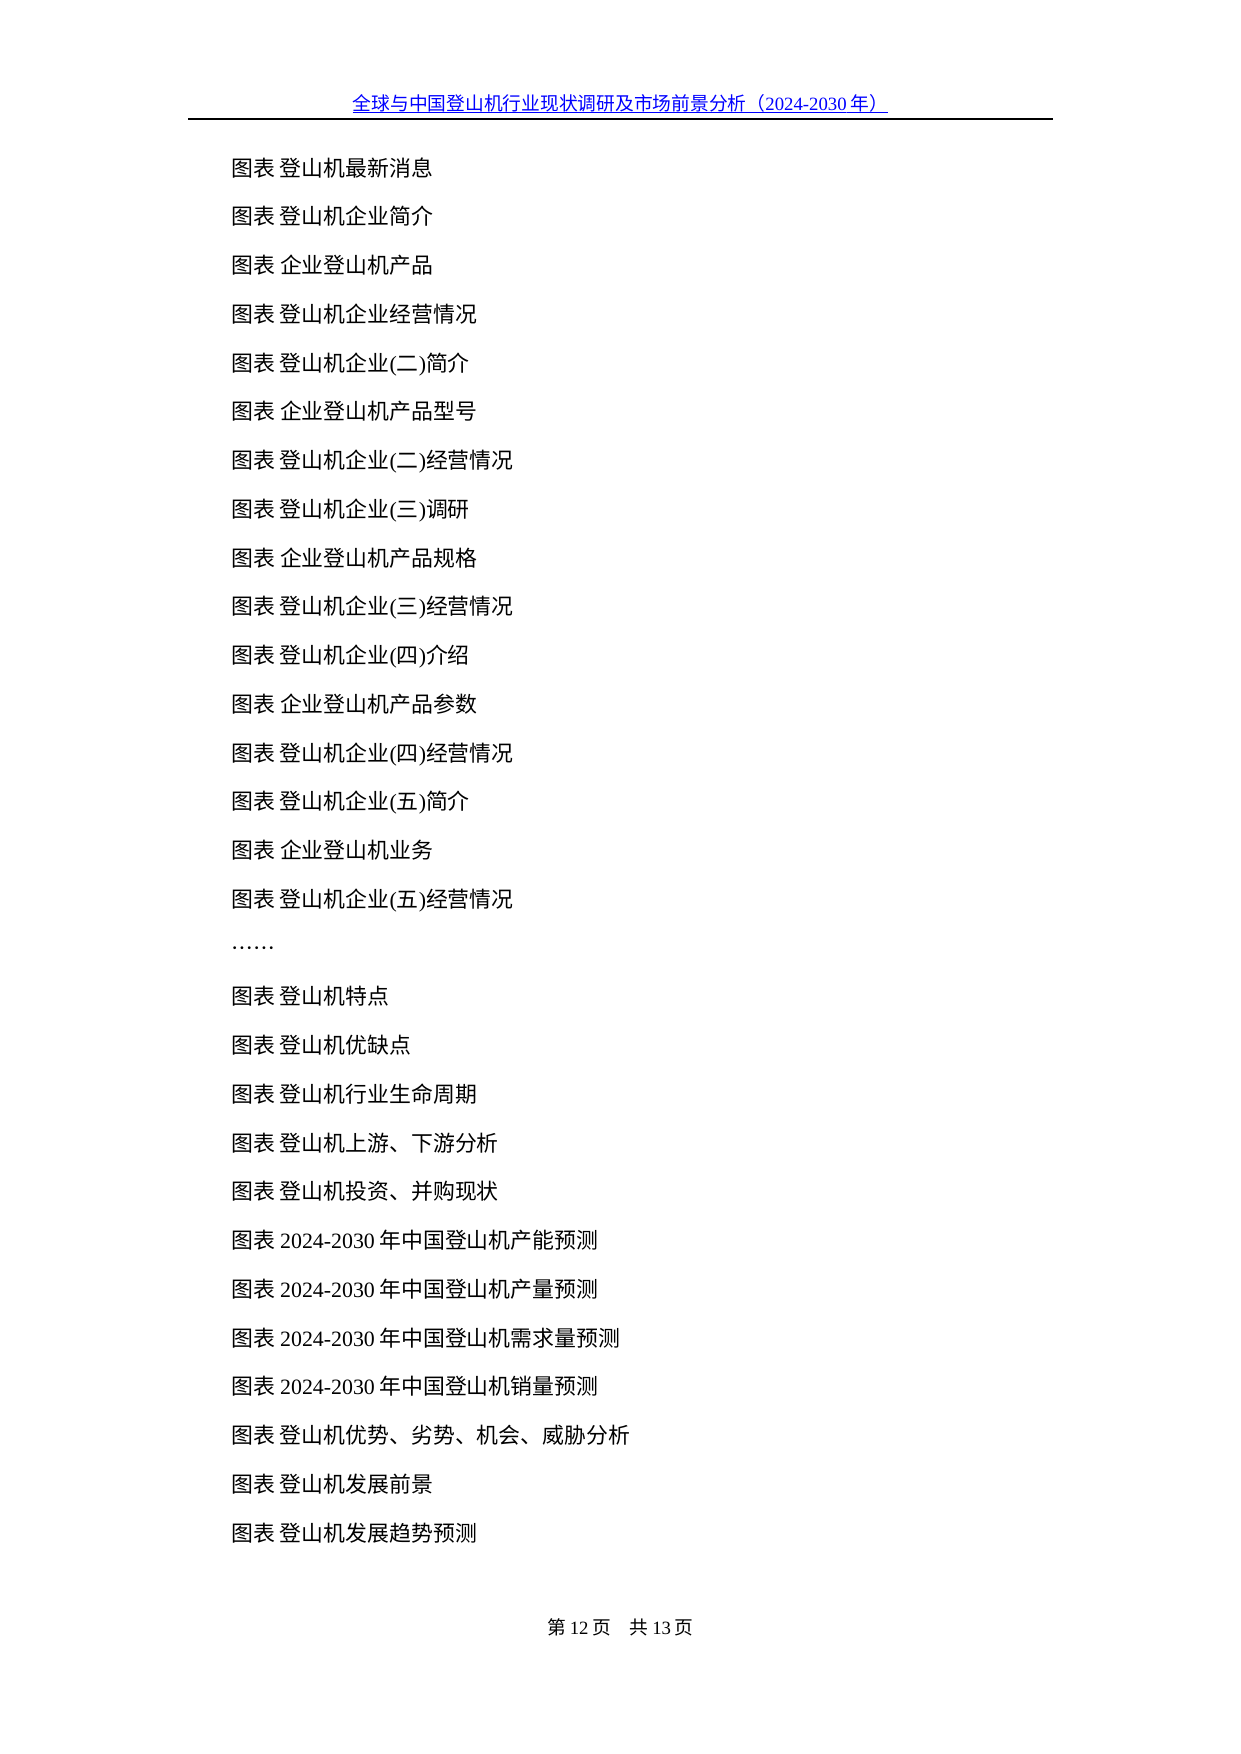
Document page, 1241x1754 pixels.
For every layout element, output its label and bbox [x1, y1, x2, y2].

text [187, 150, 1053, 1548]
